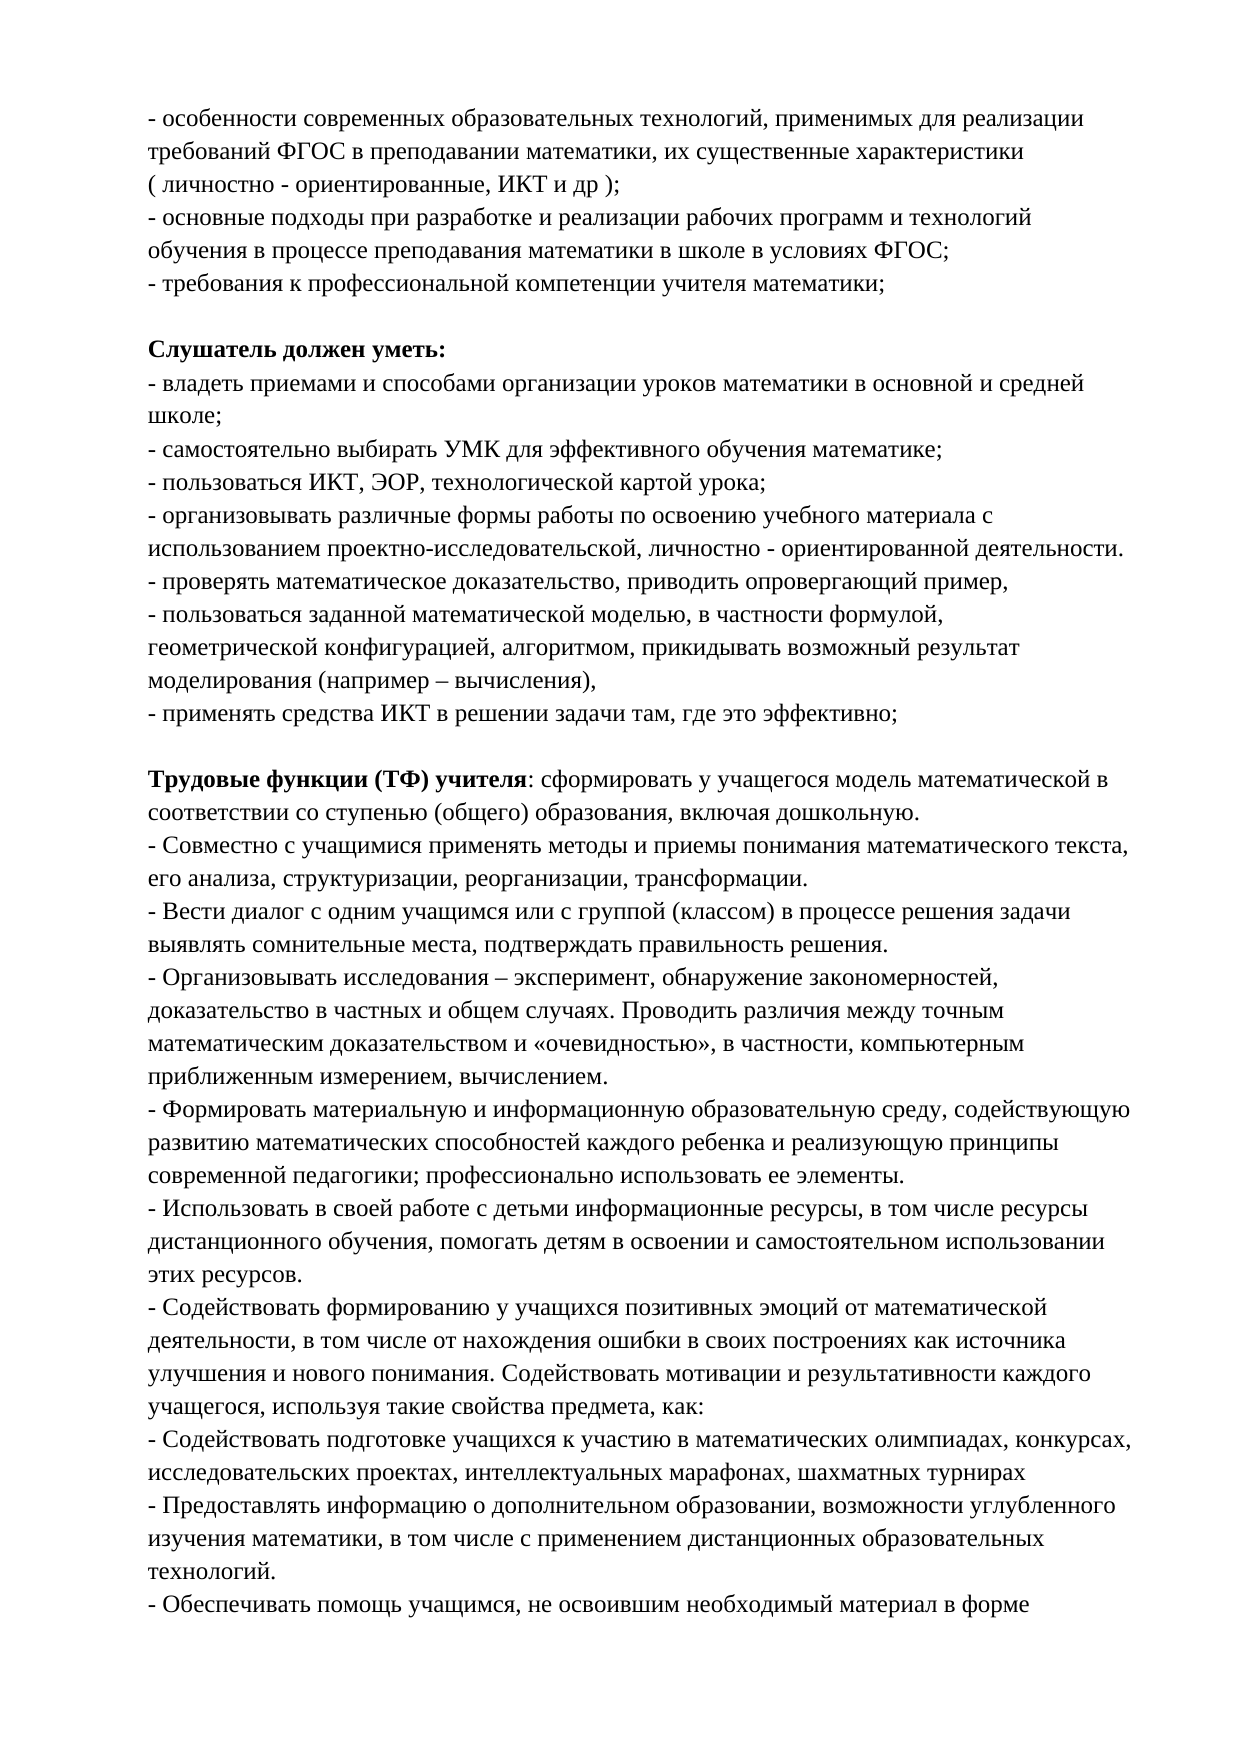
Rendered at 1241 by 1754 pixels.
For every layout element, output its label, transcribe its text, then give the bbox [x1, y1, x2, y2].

text обучения в процессе преподавания математики в школе в условиях ФГОС; [148, 236, 1152, 264]
text - особенности современных образовательных технологий, применимых для реализации [148, 103, 1152, 132]
text школе; [148, 401, 1152, 429]
text требований ФГОС в преподавании математики, их существенные характеристики [148, 136, 1152, 165]
text Трудовые функции (ТФ) учителя: сформировать у учащегося модель математической в [148, 764, 1152, 793]
text улучшения и нового понимания. Содействовать мотивации и результативности каждого [148, 1358, 1152, 1387]
text ( личностно - ориентированные, ИКТ и др ); [148, 169, 1152, 198]
text - Вести диалог с одним учащимся или с группой (классом) в процессе решения задачи выявлять сомнительные места, подтверждать правильность решения. [148, 896, 1152, 958]
text - владеть приемами и способами организации уроков математики в основной и средней [148, 368, 1152, 396]
text - Использовать в своей работе с детьми информационные ресурсы, в том числе ресурсы [148, 1193, 1152, 1222]
text этих ресурсов. [148, 1259, 1152, 1288]
text - Совместно с учащимися применять методы и приемы понимания математического текста, его анализа, структуризации, реорганизации, трансформации. [148, 830, 1152, 892]
text - организовывать различные формы работы по освоению учебного материала с использованием проектно-исследовательской, личностно - ориентированной деятельности. [148, 500, 1152, 561]
text - Организовывать исследования – эксперимент, обнаружение закономерностей, доказательство в частных и общем случаях. Проводить различия между точным математическим доказательством и «очевидностью», в частности, компьютерным приближенным измерением, вычислением. [148, 962, 1152, 1090]
text геометрической конфигурацией, алгоритмом, прикидывать возможный результат [148, 632, 1152, 661]
text соответствии со ступенью (общего) образования, включая дошкольную. [148, 797, 1152, 826]
text - самостоятельно выбирать УМК для эффективного обучения математике; [148, 434, 1152, 462]
text дистанционного обучения, помогать детям в освоении и самостоятельном использовании [148, 1226, 1152, 1255]
text - Формировать материальную и информационную образовательную среду, содействующую развитию математических способностей каждого ребенка и реализующую принципы современной педагогики; профессионально использовать ее элементы. [148, 1094, 1152, 1189]
text - требования к профессиональной компетенции учителя математики; [148, 268, 1152, 297]
text - Содействовать формированию у учащихся позитивных эмоций от математической деятельности, в том числе от нахождения ошибки в своих построениях как источника [148, 1292, 1152, 1354]
text моделирования (например – вычисления), [148, 665, 1152, 693]
text учащегося, используя такие свойства предмета, как: [148, 1391, 1152, 1420]
text - проверять математическое доказательство, приводить опровергающий пример, [148, 566, 1152, 594]
text - Предоставлять информацию о дополнительном образовании, возможности углубленного изучения математики, в том числе с применением дистанционных образовательных технологий. [148, 1490, 1152, 1585]
text Слушатель должен уметь: [148, 334, 1152, 363]
text - пользоваться ИКТ, ЭОР, технологической картой урока; [148, 467, 1152, 495]
text - применять средства ИКТ в решении задачи там, где это эффективно; [148, 698, 1152, 727]
text - Обеспечивать помощь учащимся, не освоившим необходимый материал в форме [148, 1589, 1152, 1618]
text - Содействовать подготовке учащихся к участию в математических олимпиадах, конкурсах, исследовательских проектах, интеллектуальных марафонах, шахматных турнирах [148, 1424, 1152, 1486]
text - основные подходы при разработке и реализации рабочих программ и технологий [148, 202, 1152, 231]
text - пользоваться заданной математической моделью, в частности формулой, [148, 599, 1152, 627]
